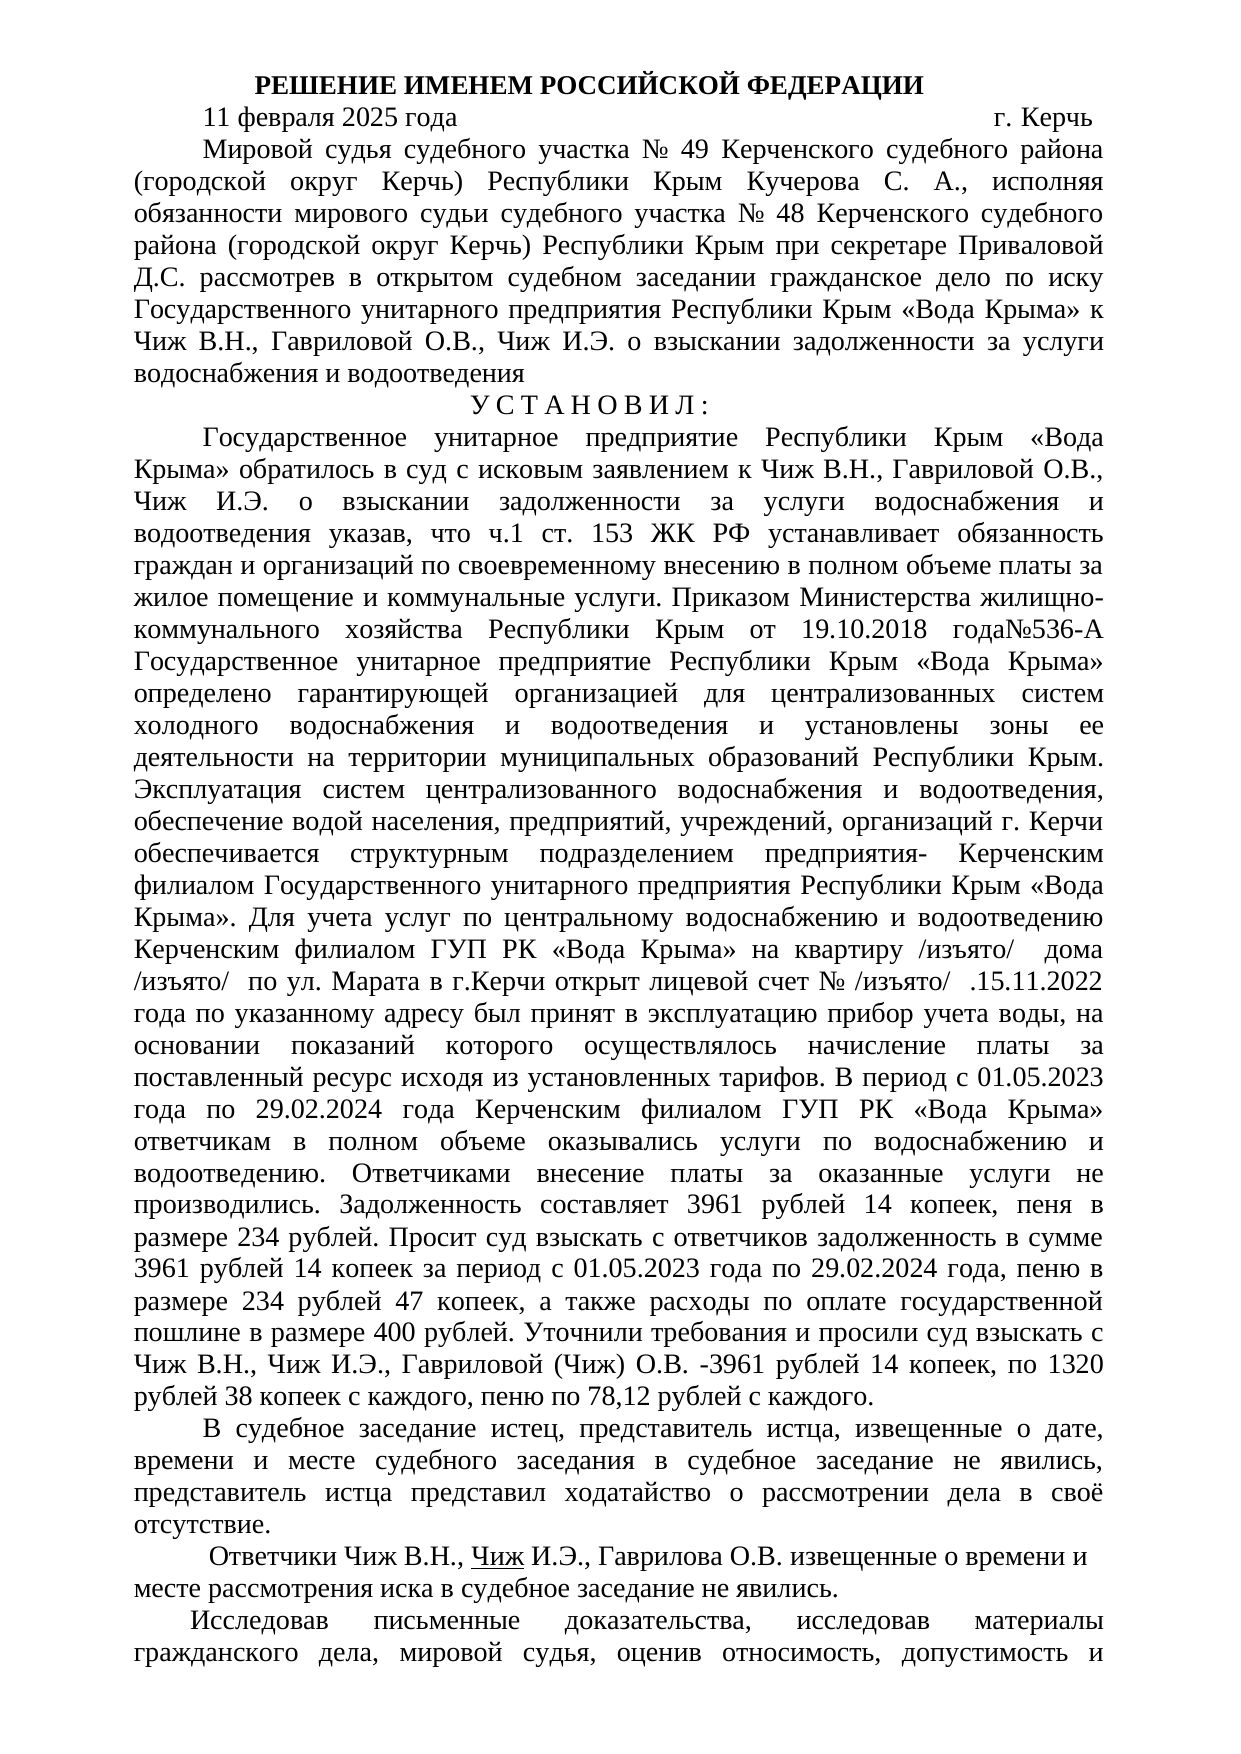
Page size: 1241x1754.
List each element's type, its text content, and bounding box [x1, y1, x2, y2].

text В судебное заседание истец, представитель истца, извещенные о дате, времени и месте судебного заседания в судебное заседание не явились, представитель истца представил ходатайство о рассмотрении дела в своё отсутствие. [133, 1412, 1105, 1540]
text Государственное унитарное предприятие Республики Крым «Вода Крыма» обратилось в суд с исковым заявлением к Чиж В.Н., Гавриловой О.В., Чиж И.Э. о взыскании задолженности за услуги водоснабжения и водоотведения указав, что ч.1 ст. 153 ЖК РФ устанавливает обязанность граждан и организаций по своевременному внесению в полном объеме платы за жилое помещение и коммунальные услуги. Приказом Министерства жилищно-коммунального хозяйства Республики Крым от 19.10.2018 года№536-А Государственное унитарное предприятие Республики Крым «Вода Крыма» определено гарантирующей организацией для централизованных систем холодного водоснабжения и водоотведения и установлены зоны ее деятельности на территории муниципальных образований Республики Крым. Эксплуатация систем централизованного водоснабжения и водоотведения, обеспечение водой населения, предприятий, учреждений, организаций г. Керчи обеспечивается структурным подразделением предприятия- Керченским филиалом Государственного унитарного предприятия Республики Крым «Вода Крыма». Для учета услуг по центральному водоснабжению и водоотведению Керченским филиалом ГУП РК «Вода Крыма» на квартиру /изъято/ дома /изъято/ по ул. Марата в г.Керчи открыт лицевой счет № /изъято/ .15.11.2022 года по указанному адресу был принят в эксплуатацию прибор учета воды, на основании показаний которого осуществлялось начисление платы за поставленный ресурс исходя из установленных тарифов. В период с 01.05.2023 года по 29.02.2024 года Керченским филиалом ГУП РК «Вода Крыма» ответчикам в полном объеме оказывались услуги по водоснабжению и водоотведению. Ответчиками внесение платы за оказанные услуги не производились. Задолженность составляет 3961 рублей 14 копеек, пеня в размере 234 рублей. Просит суд взыскать с ответчиков задолженность в сумме 3961 рублей 14 копеек за период с 01.05.2023 года по 29.02.2024 года, пеню в размере 234 рублей 47 копеек, а также расходы по оплате государственной пошлине в размере 400 рублей. Уточнили требования и просили суд взыскать с Чиж В.Н., Чиж И.Э., Гавриловой (Чиж) О.В. -3961 рублей 14 копеек, по 1320 рублей 38 копеек с каждого, пеню по 78,12 рублей с каждого. [133, 421, 1105, 1412]
text Ответчики Чиж В.Н., Чиж И.Э., Гаврилова О.В. извещенные о времени и месте рассмотрения иска в судебное заседание не явились. [133, 1540, 1105, 1604]
text РЕШЕНИЕ ИМЕНЕМ РОССИЙСКОЙ ФЕДЕРАЦИИ [131, 69, 1047, 101]
text УСТАНОВИЛ: [131, 389, 1047, 421]
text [133, 1604, 1105, 1668]
text Мировой судья судебного участка № 49 Керченского судебного района (городской округ Керчь) Республики Крым Кучерова С. А., исполняя обязанности мирового судьи судебного участка № 48 Керченского судебного района (городской округ Керчь) Республики Крым при секретаре Приваловой Д.С. рассмотрев в открытом судебном заседании гражданское дело по иску Государственного унитарного предприятия Республики Крым «Вода Крыма» к Чиж В.Н., Гавриловой О.В., Чиж И.Э. о взыскании задолженности за услуги водоснабжения и водоотведения [133, 133, 1105, 389]
text 11 февраля 2025 года г. Керчь [133, 101, 1109, 133]
